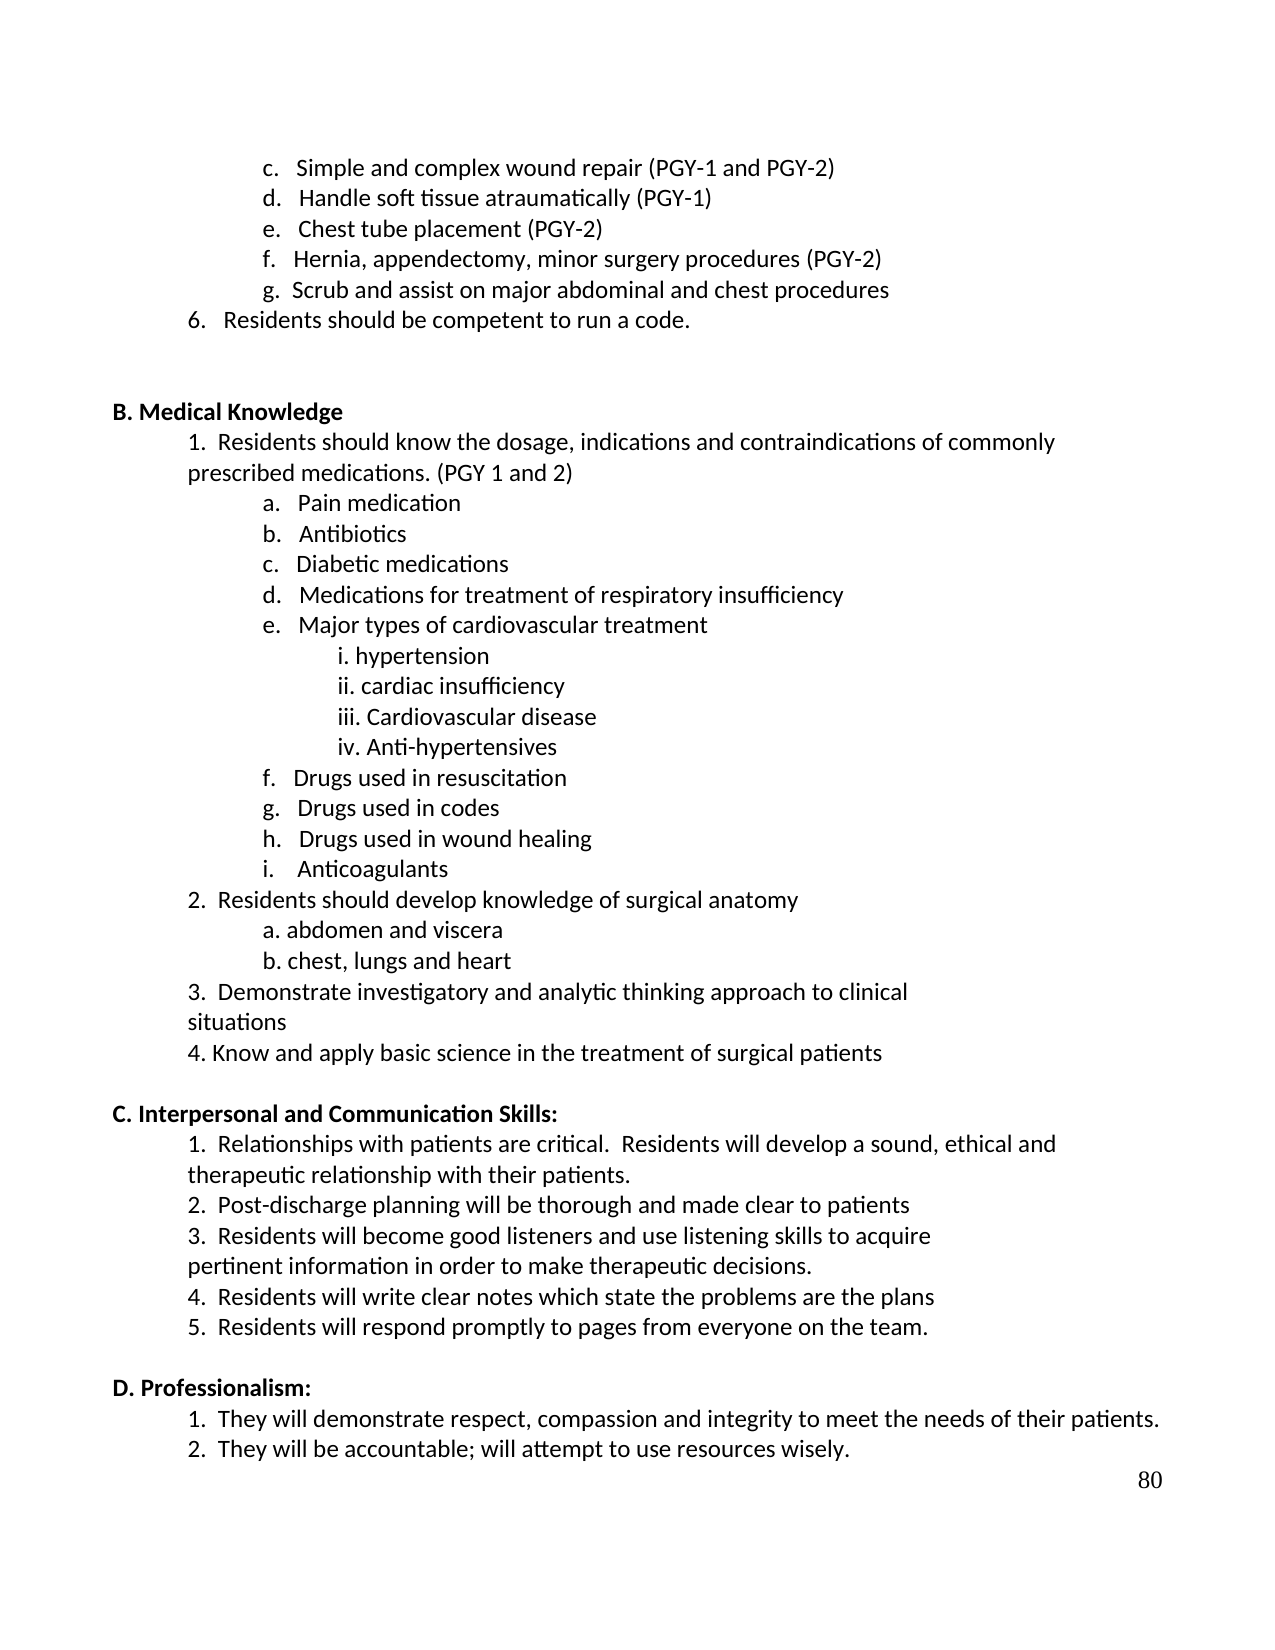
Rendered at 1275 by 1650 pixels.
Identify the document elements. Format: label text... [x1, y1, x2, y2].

text c. Diabetic medications [187, 548, 1162, 579]
text h. Drugs used in wound healing [187, 823, 1162, 854]
text a. abdomen and viscera [187, 915, 1162, 945]
text f. Hernia, appendectomy, minor surgery procedures (PGY-2) [187, 243, 1162, 274]
text b. Antibiotics [187, 518, 1162, 548]
text 4. Know and apply basic science in the treatment of surgical patients [187, 1037, 1162, 1067]
text iv. Anti-hypertensives [187, 732, 1162, 762]
text 2. Residents should develop knowledge of surgical anatomy [187, 884, 1162, 915]
text f. Drugs used in resuscitation [187, 762, 1162, 793]
text b. chest, lungs and heart [187, 945, 1162, 976]
text g. Scrub and assist on major abdominal and chest procedures [187, 274, 1162, 304]
text iii. Cardiovascular disease [187, 701, 1162, 732]
text 3. Demonstrate investigatory and analytic thinking approach to clinical situations [112, 976, 1162, 1037]
text D. Professionalism: [112, 1372, 1162, 1403]
text C. Interpersonal and Communication Skills: [112, 1098, 1162, 1128]
text 5. Residents will respond promptly to pages from everyone on the team. [187, 1311, 1162, 1342]
text i. hypertension [187, 640, 1162, 671]
text d. Handle soft tissue atraumatically (PGY-1) [187, 182, 1162, 213]
text g. Drugs used in codes [187, 793, 1162, 823]
text 4. Residents will write clear notes which state the problems are the plans [187, 1281, 1162, 1311]
text ii. cardiac insufficiency [187, 671, 1162, 701]
text 2. Post-discharge planning will be thorough and made clear to patients [187, 1189, 1162, 1220]
text 6. Residents should be competent to run a code. [187, 304, 1162, 335]
text 2. They will be accountable; will attempt to use resources wisely. [187, 1433, 1162, 1464]
text 1. Residents should know the dosage, indications and contraindications of commonly prescribed medications. (PGY 1 and 2) [187, 426, 1162, 487]
text 1. They will demonstrate respect, compassion and integrity to meet the needs of their patients. [187, 1403, 1162, 1433]
text e. Chest tube placement (PGY-2) [187, 213, 1162, 243]
text 1. Relationships with patients are critical. Residents will develop a sound, ethical and therapeutic relationship with their patients. [187, 1128, 1162, 1189]
text c. Simple and complex wound repair (PGY-1 and PGY-2) [187, 152, 1162, 182]
text e. Major types of cardiovascular treatment [187, 609, 1162, 640]
text i. Anticoagulants [187, 854, 1162, 884]
text 3. Residents will become good listeners and use listening skills to acquire pertinent information in order to make therapeutic decisions. [187, 1220, 1162, 1281]
text a. Pain medication [187, 487, 1162, 518]
text B. Medical Knowledge [112, 396, 1162, 426]
text d. Medications for treatment of respiratory insufficiency [187, 579, 1162, 609]
